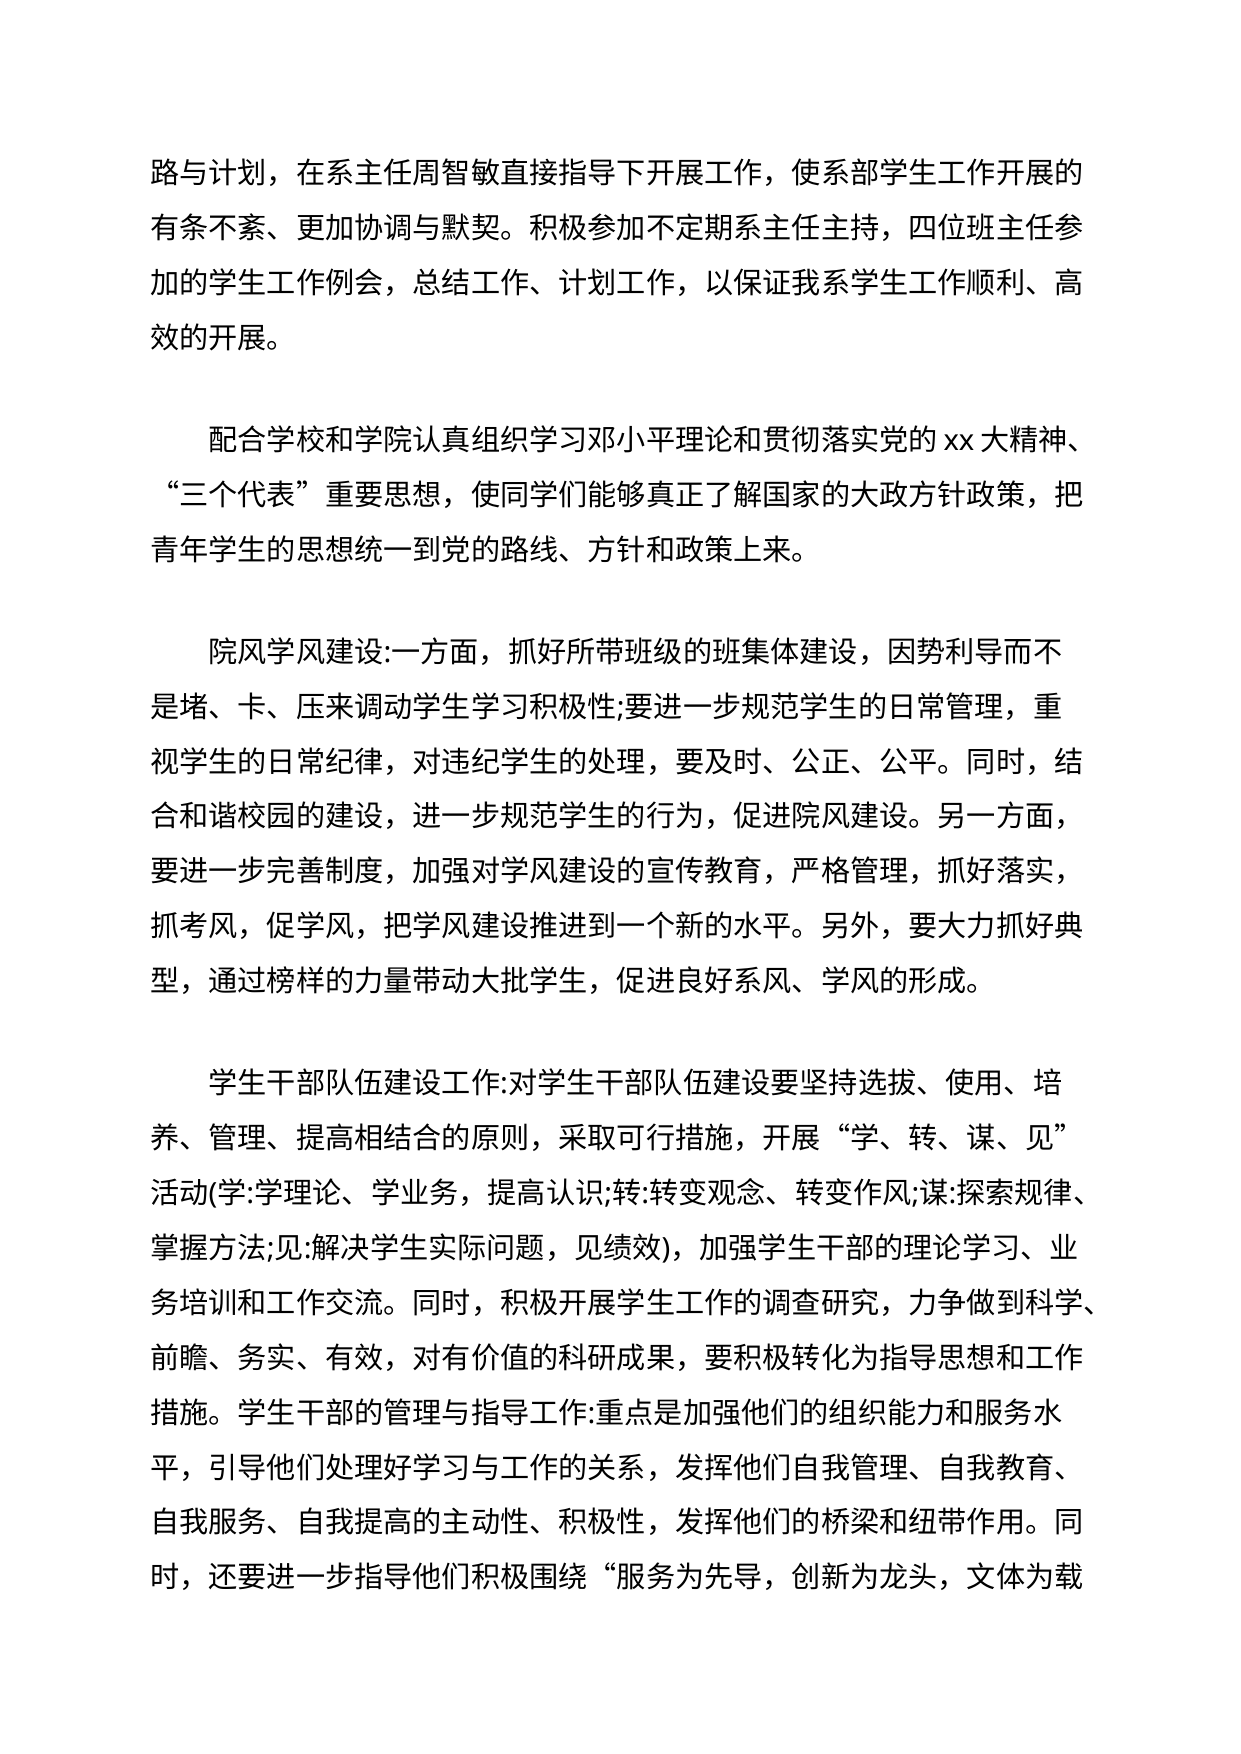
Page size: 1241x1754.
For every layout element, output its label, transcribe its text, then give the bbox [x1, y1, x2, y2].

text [150, 1059, 1090, 1596]
text 配合学校和学院认真组织学习邓小平理论和贯彻落实党的xx大精神、“三个代表”重要思想，使同学们能够真正了解国家的大政方针政策，把青年学生的思想统一到党的路线、方针和政策上来。 [150, 416, 1090, 569]
text 院风学风建设:一方面，抓好所带班级的班集体建设，因势利导而不是堵、卡、压来调动学生学习积极性;要进一步规范学生的日常管理，重视学生的日常纪律，对违纪学生的处理，要及时、公正、公平。同时，结合和谐校园的建设，进一步规范学生的行为，促进院风建设。另一方面，要进一步完善制度，加强对学风建设的宣传教育，严格管理，抓好落实，抓考风，促学风，把学风建设推进到一个新的水平。另外，要大力抓好典型，通过榜样的力量带动大批学生，促进良好系风、学风的形成。 [150, 628, 1090, 1000]
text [150, 150, 1090, 357]
